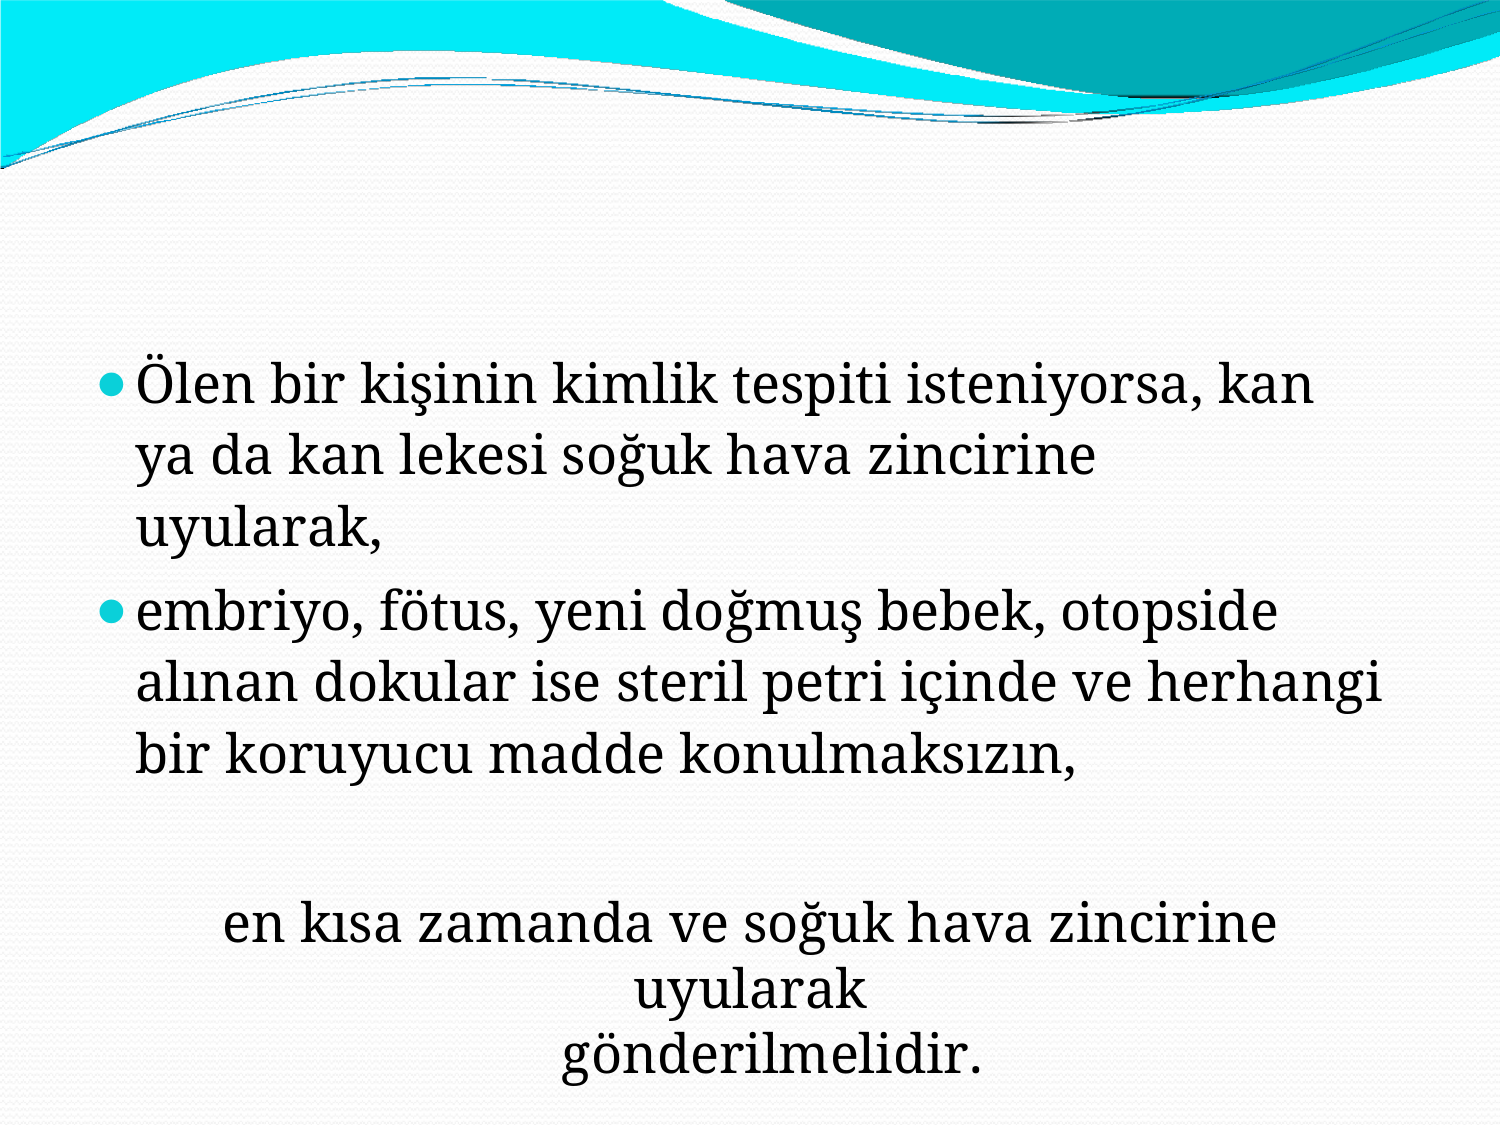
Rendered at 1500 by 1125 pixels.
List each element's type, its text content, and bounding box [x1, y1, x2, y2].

picture [0, 0, 1500, 1125]
text en kısa zamanda ve soğuk hava zincirine uyularak [102, 890, 1399, 1021]
list Ölen bir kişinin kimlik tespiti isteniyorsa, kan ya da kan lekesi soğuk hava zincirine uyularak, [90, 346, 1333, 563]
list embriyo, fötus, yeni doğmuş bebek, otopside alınan dokular ise steril petri içinde ve herhangi bir koruyucu madde konulmaksızın, [90, 573, 1399, 789]
text gönderilmelidir. [102, 1021, 1443, 1087]
